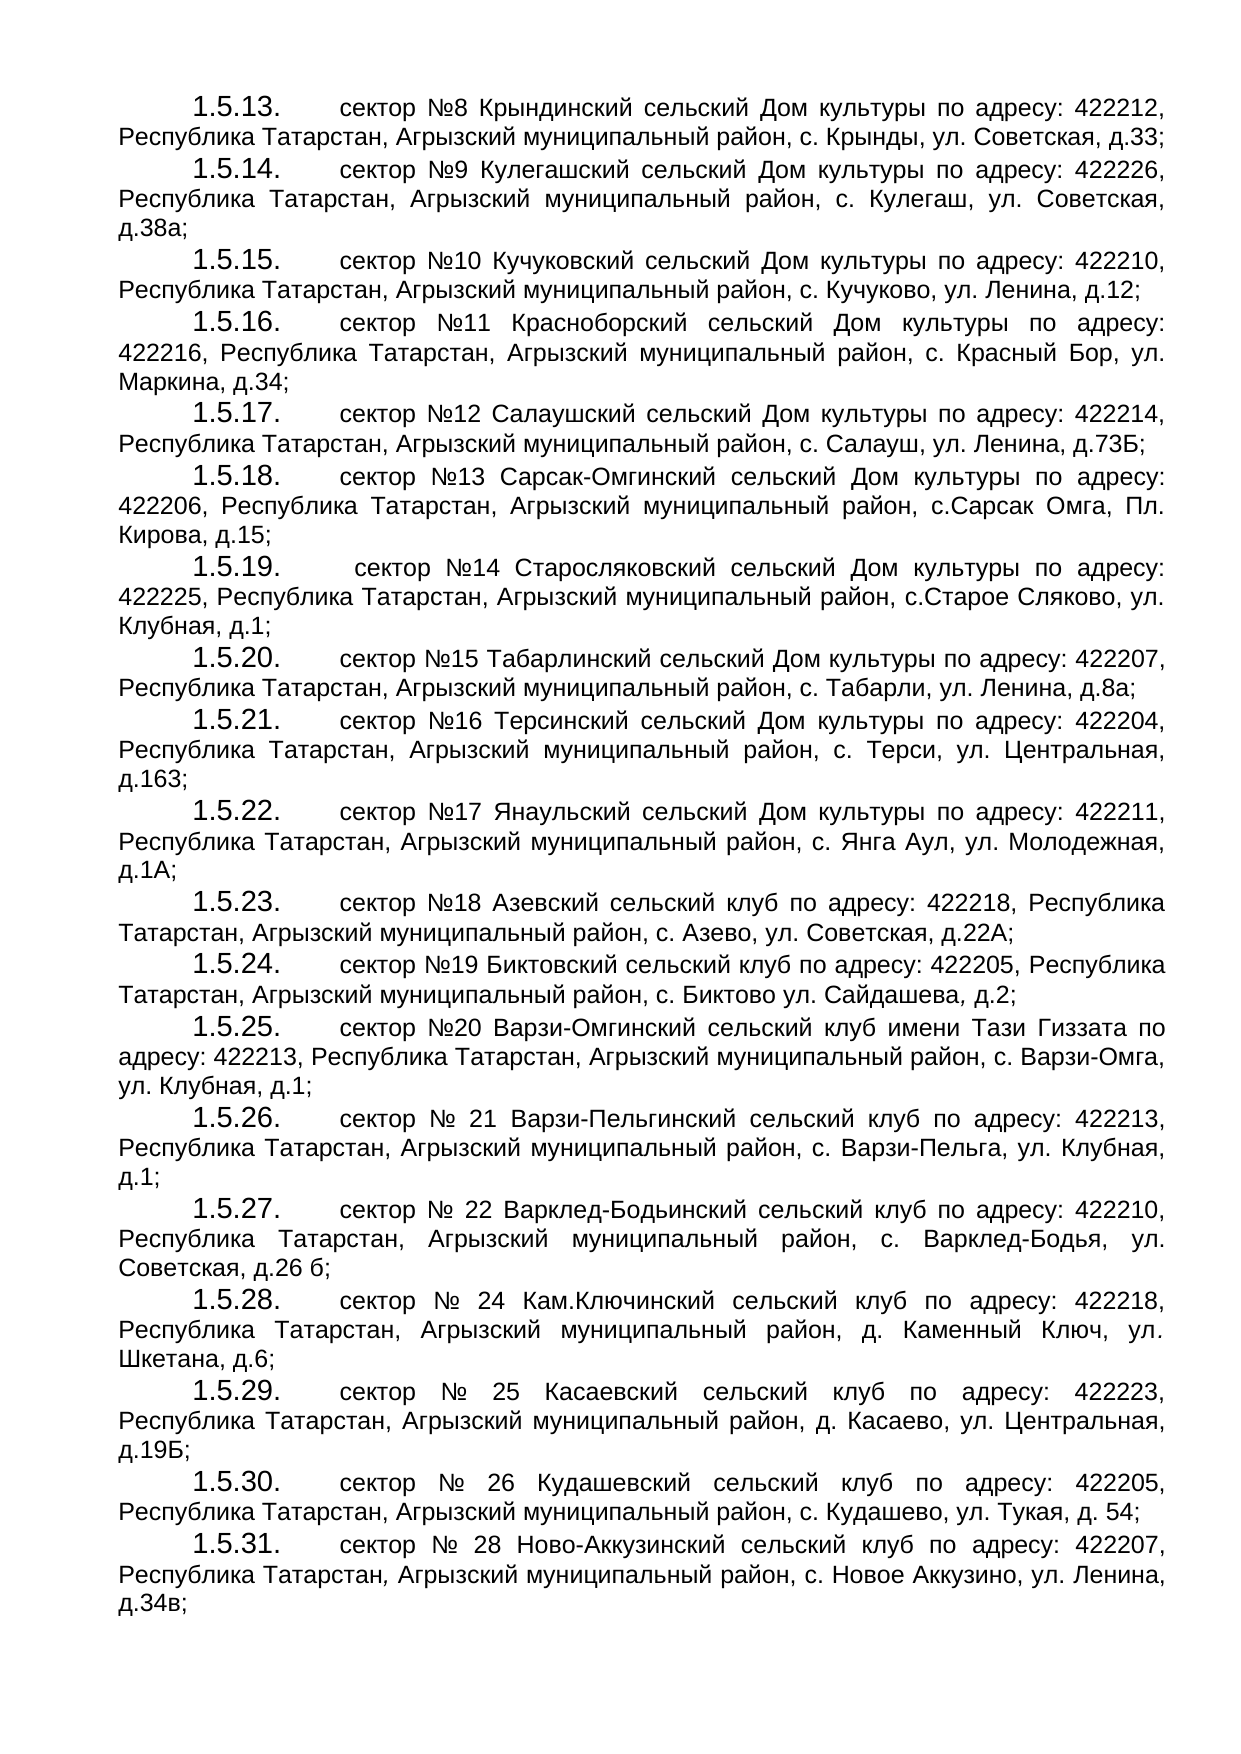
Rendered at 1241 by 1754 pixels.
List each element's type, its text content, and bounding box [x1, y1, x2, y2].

list сектор №9 Кулегашский сельский Дом культуры по адресу: 422226, Республика Татарстан, Агрызский муниципальный район, с. Кулегаш, ул. Советская, д.38а; [118, 151, 1167, 242]
list сектор № 28 Ново-Аккузинский сельский клуб по адресу: 422207, Республика Татарстан, Агрызский муниципальный район, с. Новое Аккузино, ул. Ленина, д.34в; [118, 1526, 1167, 1617]
list сектор № 24 Кам.Ключинский сельский клуб по адресу: 422218, Республика Татарстан, Агрызский муниципальный район, д. Каменный Ключ, ул. Шкетана, д.6; [118, 1282, 1167, 1373]
list сектор №13 Сарсак-Омгинский сельский Дом культуры по адресу: 422206, Республика Татарстан, Агрызский муниципальный район, с.Сарсак Омга, Пл. Кирова, д.15; [118, 458, 1167, 549]
list сектор № 22 Варклед-Бодьинский сельский клуб по адресу: 422210, Республика Татарстан, Агрызский муниципальный район, с. Варклед-Бодья, ул. Советская, д.26 б; [118, 1191, 1167, 1282]
list сектор №17 Янаульский сельский Дом культуры по адресу: 422211, Республика Татарстан, Агрызский муниципальный район, с. Янга Аул, ул. Молодежная, д.1А; [118, 793, 1167, 884]
list сектор №8 Крындинский сельский Дом культуры по адресу: 422212, Республика Татарстан, Агрызский муниципальный район, с. Крынды, ул. Советская, д.33; [118, 89, 1167, 151]
list сектор №14 Старосляковский сельский Дом культуры по адресу: 422225, Республика Татарстан, Агрызский муниципальный район, с.Старое Сляково, ул. Клубная, д.1; [118, 549, 1167, 640]
list сектор №20 Варзи-Омгинский сельский клуб имени Тази Гиззата по адресу: 422213, Республика Татарстан, Агрызский муниципальный район, с. Варзи-Омга, ул. Клубная, д.1; [118, 1009, 1167, 1100]
list сектор №11 Красноборский сельский Дом культуры по адресу: 422216, Республика Татарстан, Агрызский муниципальный район, с. Красный Бор, ул. Маркина, д.34; [118, 304, 1167, 395]
list сектор № 26 Кудашевский сельский клуб по адресу: 422205, Республика Татарстан, Агрызский муниципальный район, с. Кудашево, ул. Тукая, д. 54; [118, 1464, 1167, 1526]
list сектор № 25 Касаевский сельский клуб по адресу: 422223, Республика Татарстан, Агрызский муниципальный район, д. Касаево, ул. Центральная, д.19Б; [118, 1373, 1167, 1464]
list сектор №16 Терсинский сельский Дом культуры по адресу: 422204, Республика Татарстан, Агрызский муниципальный район, с. Терси, ул. Центральная, д.163; [118, 702, 1167, 793]
list сектор №18 Азевский сельский клуб по адресу: 422218, Республика Татарстан, Агрызский муниципальный район, с. Азево, ул. Советская, д.22А; [118, 884, 1167, 946]
list сектор №10 Кучуковский сельский Дом культуры по адресу: 422210, Республика Татарстан, Агрызский муниципальный район, с. Кучуково, ул. Ленина, д.12; [118, 242, 1167, 304]
list сектор №12 Салаушский сельский Дом культуры по адресу: 422214, Республика Татарстан, Агрызский муниципальный район, с. Салауш, ул. Ленина, д.73Б; [118, 395, 1167, 458]
list сектор №19 Биктовский сельский клуб по адресу: 422205, Республика Татарстан, Агрызский муниципальный район, с. Биктово ул. Сайдашева, д.2; [118, 946, 1167, 1009]
list сектор №15 Табарлинский сельский Дом культуры по адресу: 422207, Республика Татарстан, Агрызский муниципальный район, с. Табарли, ул. Ленина, д.8а; [118, 640, 1167, 702]
list сектор № 21 Варзи-Пельгинский сельский клуб по адресу: 422213, Республика Татарстан, Агрызский муниципальный район, с. Варзи-Пельга, ул. Клубная, д.1; [118, 1100, 1167, 1191]
